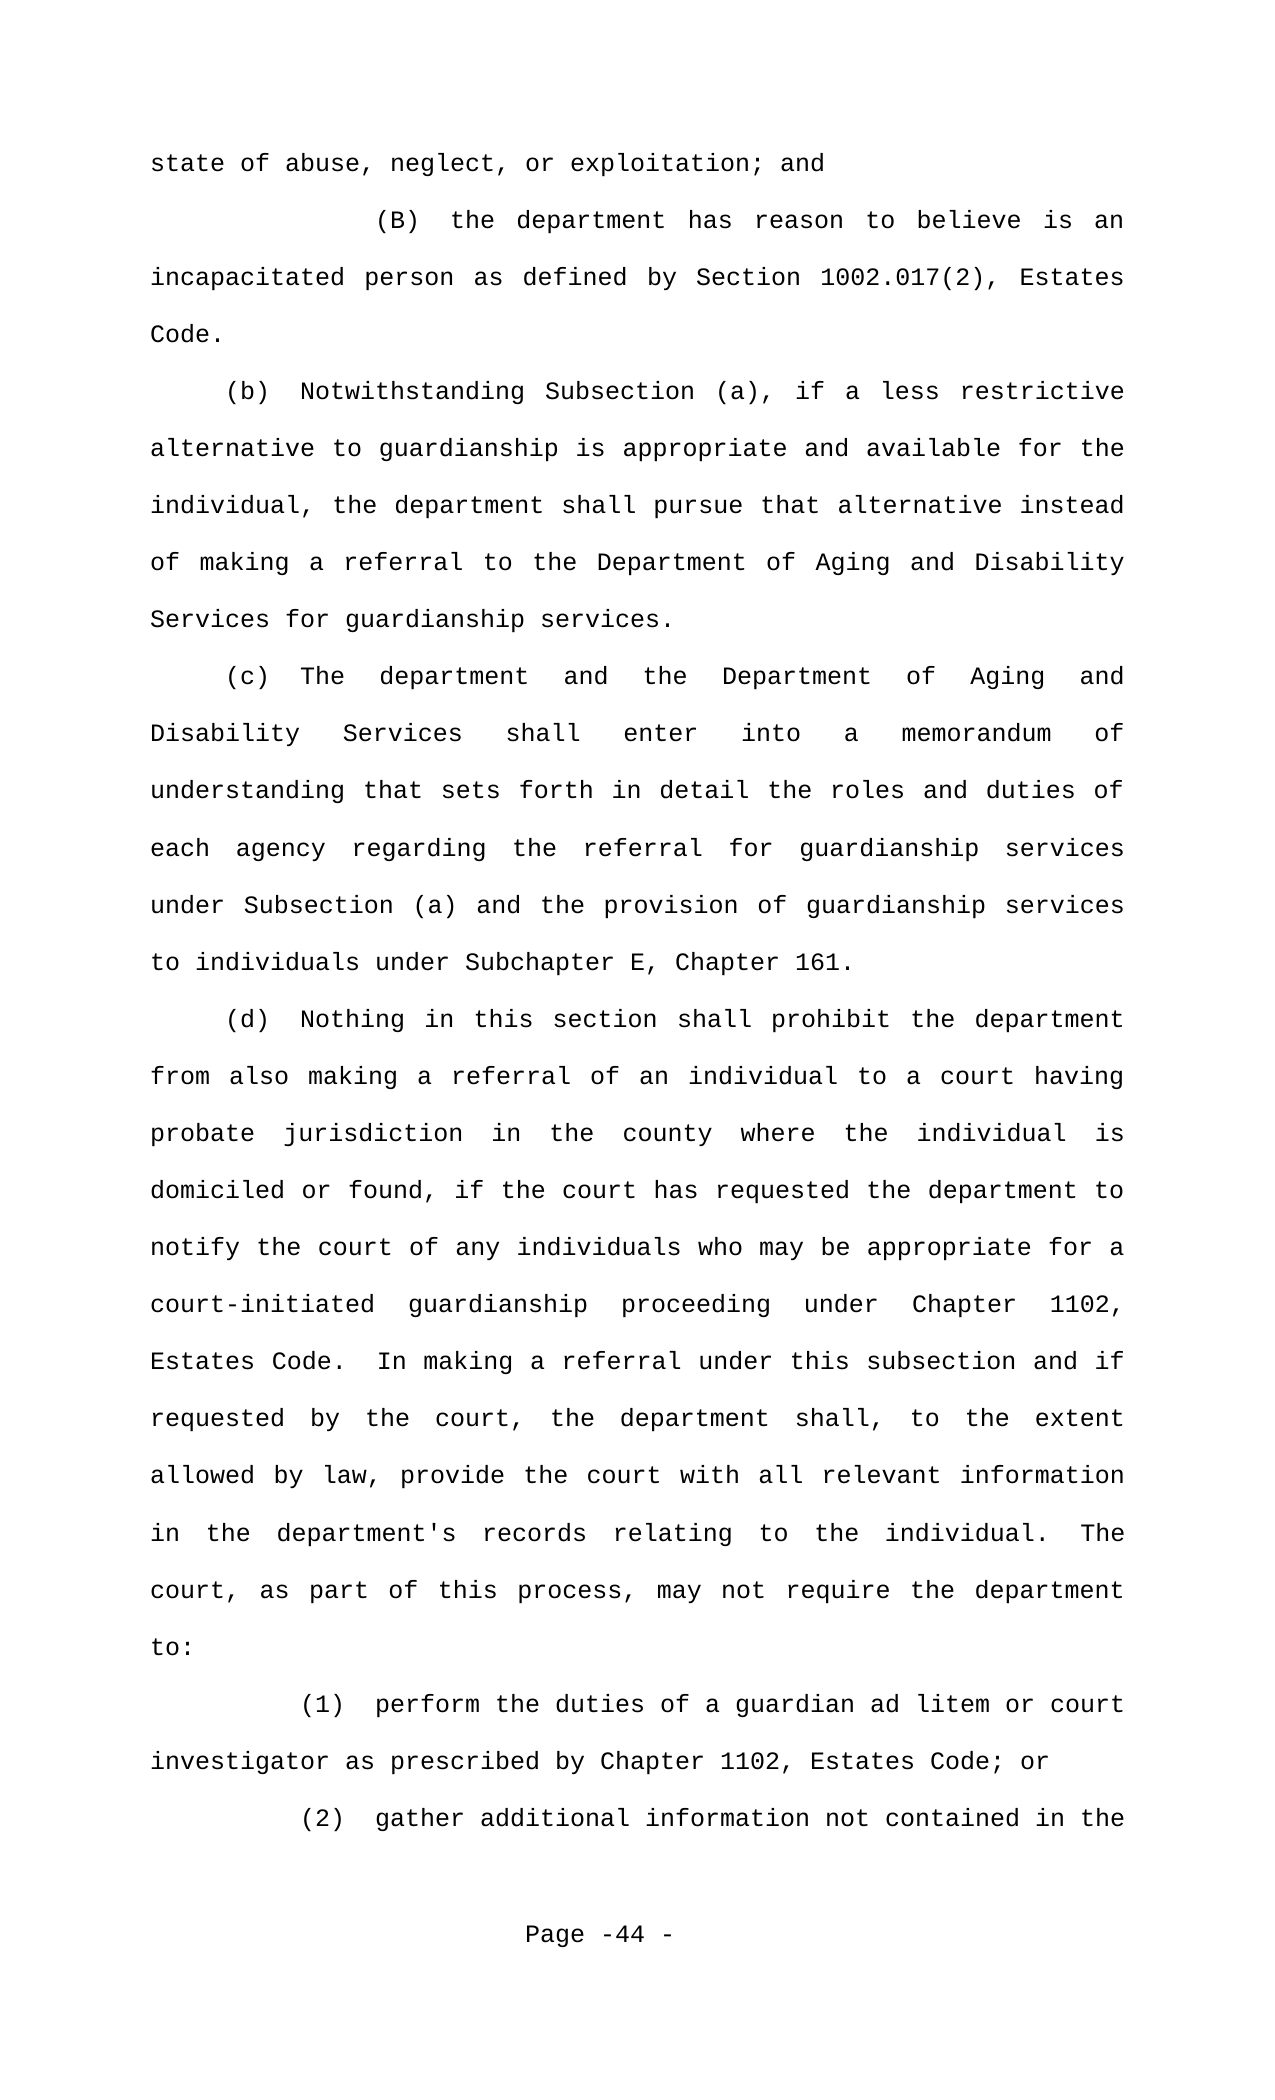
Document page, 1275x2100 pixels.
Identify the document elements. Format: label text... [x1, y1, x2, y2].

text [150, 150, 1125, 178]
text (1) perform the duties of a guardian ad litem or court investigator as prescribed by Chapter 1102, Estates Code; or [150, 1691, 1125, 1777]
text (c) The department and the Department of Aging and Disability Services shall enter into a memorandum of understanding that sets forth in detail the roles and duties of each agency regarding the referral for guardianship services under Subsection (a) and the provision of guardianship services to individuals under Subchapter E, Chapter 161. [150, 664, 1125, 978]
text (b) Notwithstanding Subsection (a), if a less restrictive alternative to guardianship is appropriate and available for the individual, the department shall pursue that alternative instead of making a referral to the Department of Aging and Disability Services for guardianship services. [150, 378, 1125, 635]
text (d) Nothing in this section shall prohibit the department from also making a referral of an individual to a court having probate jurisdiction in the county where the individual is domiciled or found, if the court has requested the department to notify the court of any individuals who may be appropriate for a court-initiated guardianship proceeding under Chapter 1102, Estates Code. In making a referral under this subsection and if requested by the court, the department shall, to the extent allowed by law, provide the court with all relevant information in the department's records relating to the individual. The court, as part of this process, may not require the department to: [150, 1006, 1125, 1663]
text (B) the department has reason to believe is an incapacitated person as defined by Section 1002.017(2), Estates Code. [150, 207, 1125, 350]
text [150, 1805, 1125, 1834]
